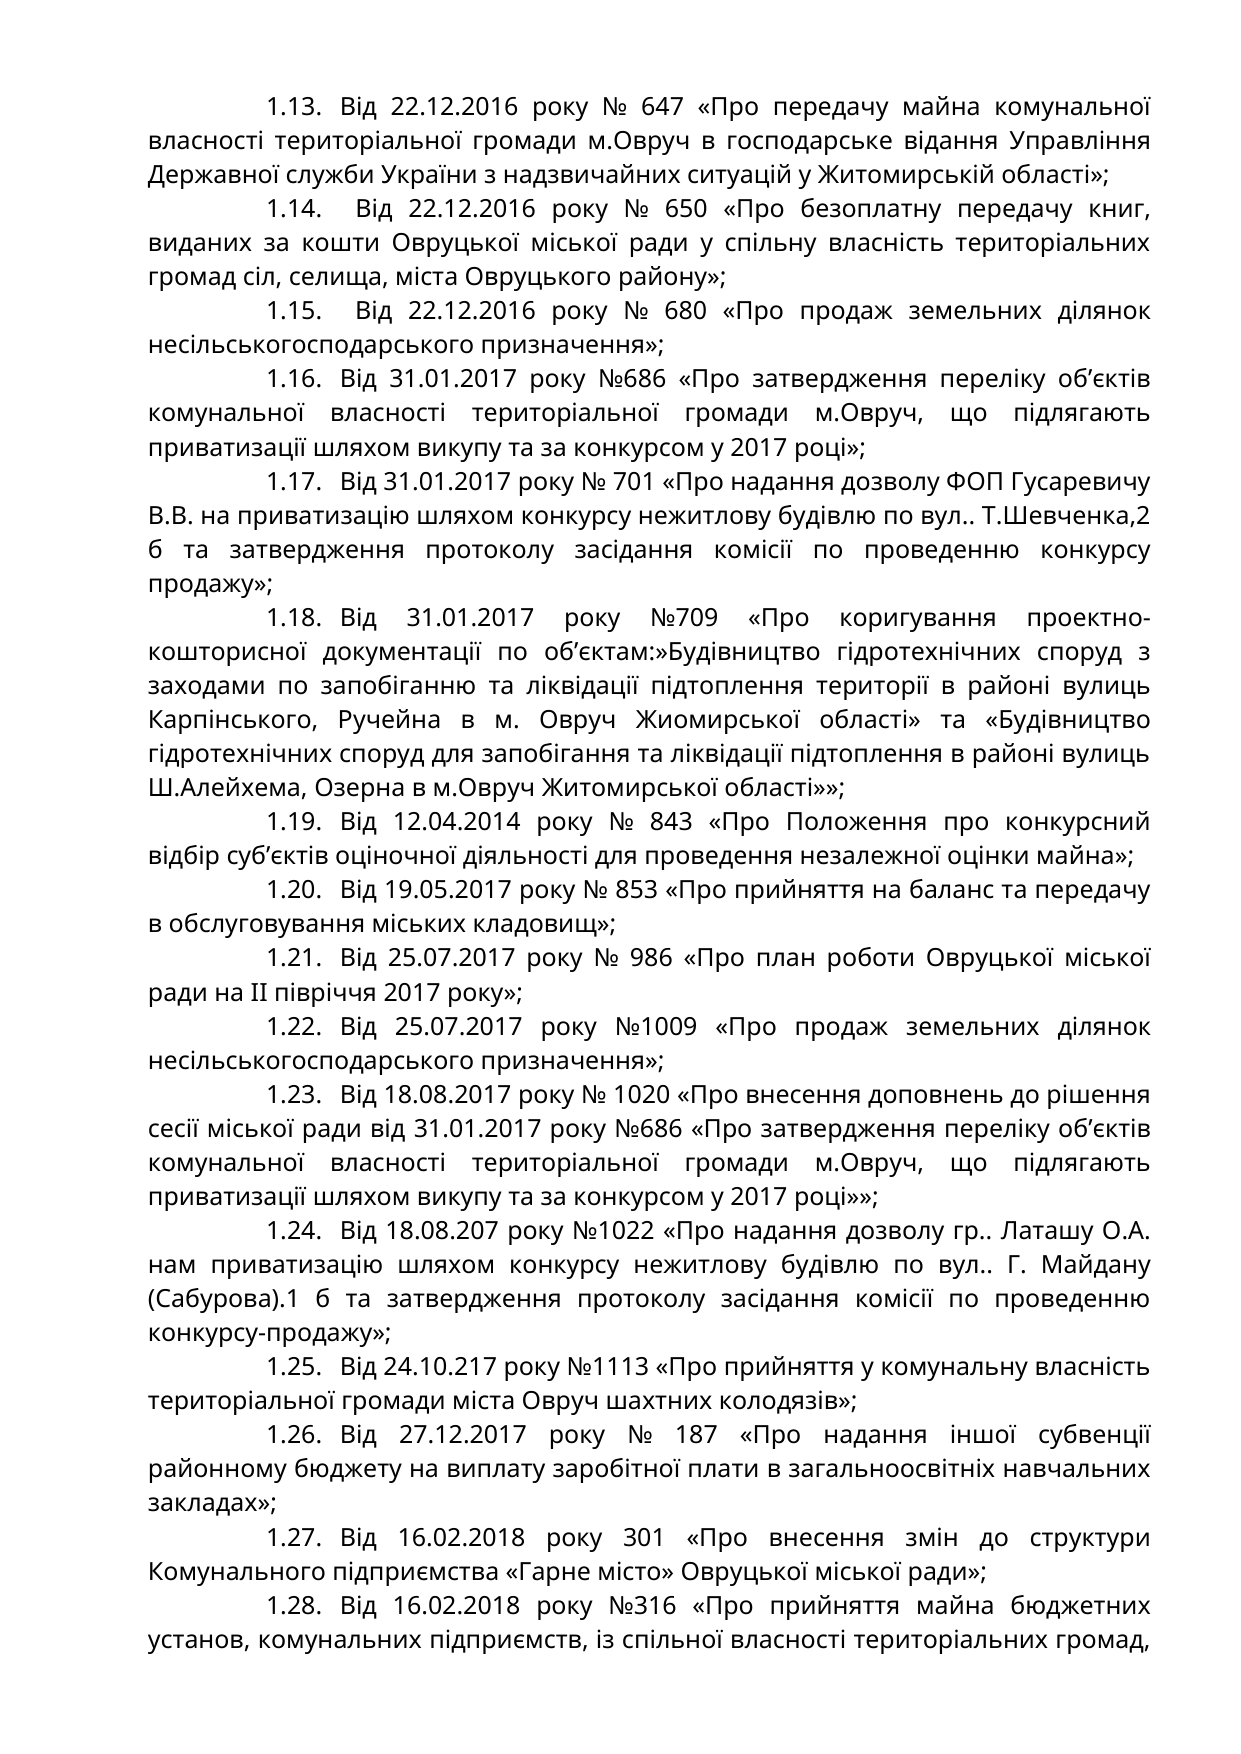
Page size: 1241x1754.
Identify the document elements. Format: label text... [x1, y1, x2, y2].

list Від 31.01.2017 року № 701 «Про надання дозволу ФОП Гусаревичу В.В. на приватизацію шляхом конкурсу нежитлову будівлю по вул.. Т.Шевченка,2 б та затвердження протоколу засідання комісії по проведенню конкурсу продажу»; [148, 463, 1152, 599]
list Від 25.07.2017 року № 986 «Про план роботи Овруцької міської ради на ІІ півріччя 2017 року»; [148, 940, 1152, 1008]
list Від 31.01.2017 року №686 «Про затвердження переліку об’єктів комунальної власності територіальної громади м.Овруч, що підлягають приватизації шляхом викупу та за конкурсом у 2017 році»; [148, 361, 1152, 463]
list Від 12.04.2014 року № 843 «Про Положення про конкурсний відбір суб’єктів оціночної діяльності для проведення незалежної оцінки майна»; [148, 804, 1152, 872]
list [148, 1587, 1152, 1655]
list Від 31.01.2017 року №709 «Про коригування проектно-кошторисної документації по об’єктам:»Будівництво гідротехнічних споруд з заходами по запобіганню та ліквідації підтоплення території в районі вулиць Карпінського, Ручейна в м. Овруч Жиомирської області» та «Будівництво гідротехнічних споруд для запобігання та ліквідації підтоплення в районі вулиць Ш.Алейхема, Озерна в м.Овруч Житомирської області»»; [148, 599, 1152, 804]
list Від 27.12.2017 року № 187 «Про надання іншої субвенції районному бюджету на виплату заробітної плати в загальноосвітніх навчальних закладах»; [148, 1417, 1152, 1519]
list Від 24.10.217 року №1113 «Про прийняття у комунальну власність територіальної громади міста Овруч шахтних колодязів»; [148, 1349, 1152, 1417]
list Від 18.08.207 року №1022 «Про надання дозволу гр.. Латашу О.А. нам приватизацію шляхом конкурсу нежитлову будівлю по вул.. Г. Майдану (Сабурова).1 б та затвердження протоколу засідання комісії по проведенню конкурсу-продажу»; [148, 1213, 1152, 1349]
list Від 22.12.2016 року № 650 «Про безоплатну передачу книг, виданих за кошти Овруцької міської ради у спільну власність територіальних громад сіл, селища, міста Овруцького району»; [148, 191, 1152, 293]
list Від 19.05.2017 року № 853 «Про прийняття на баланс та передачу в обслуговування міських кладовищ»; [148, 872, 1152, 940]
list Від 22.12.2016 року № 680 «Про продаж земельних ділянок несільськогосподарського призначення»; [148, 293, 1152, 361]
list Від 16.02.2018 року 301 «Про внесення змін до структури Комунального підприємства «Гарне місто» Овруцької міської ради»; [148, 1519, 1152, 1587]
list Від 25.07.2017 року №1009 «Про продаж земельних ділянок несільськогосподарського призначення»; [148, 1008, 1152, 1076]
list Від 22.12.2016 року № 647 «Про передачу майна комунальної власності територіальної громади м.Овруч в господарське відання Управління Державної служби України з надзвичайних ситуацій у Житомирській області»; [148, 88, 1152, 191]
list Від 18.08.2017 року № 1020 «Про внесення доповнень до рішення сесії міської ради від 31.01.2017 року №686 «Про затвердження переліку об’єктів комунальної власності територіальної громади м.Овруч, що підлягають приватизації шляхом викупу та за конкурсом у 2017 році»»; [148, 1076, 1152, 1213]
